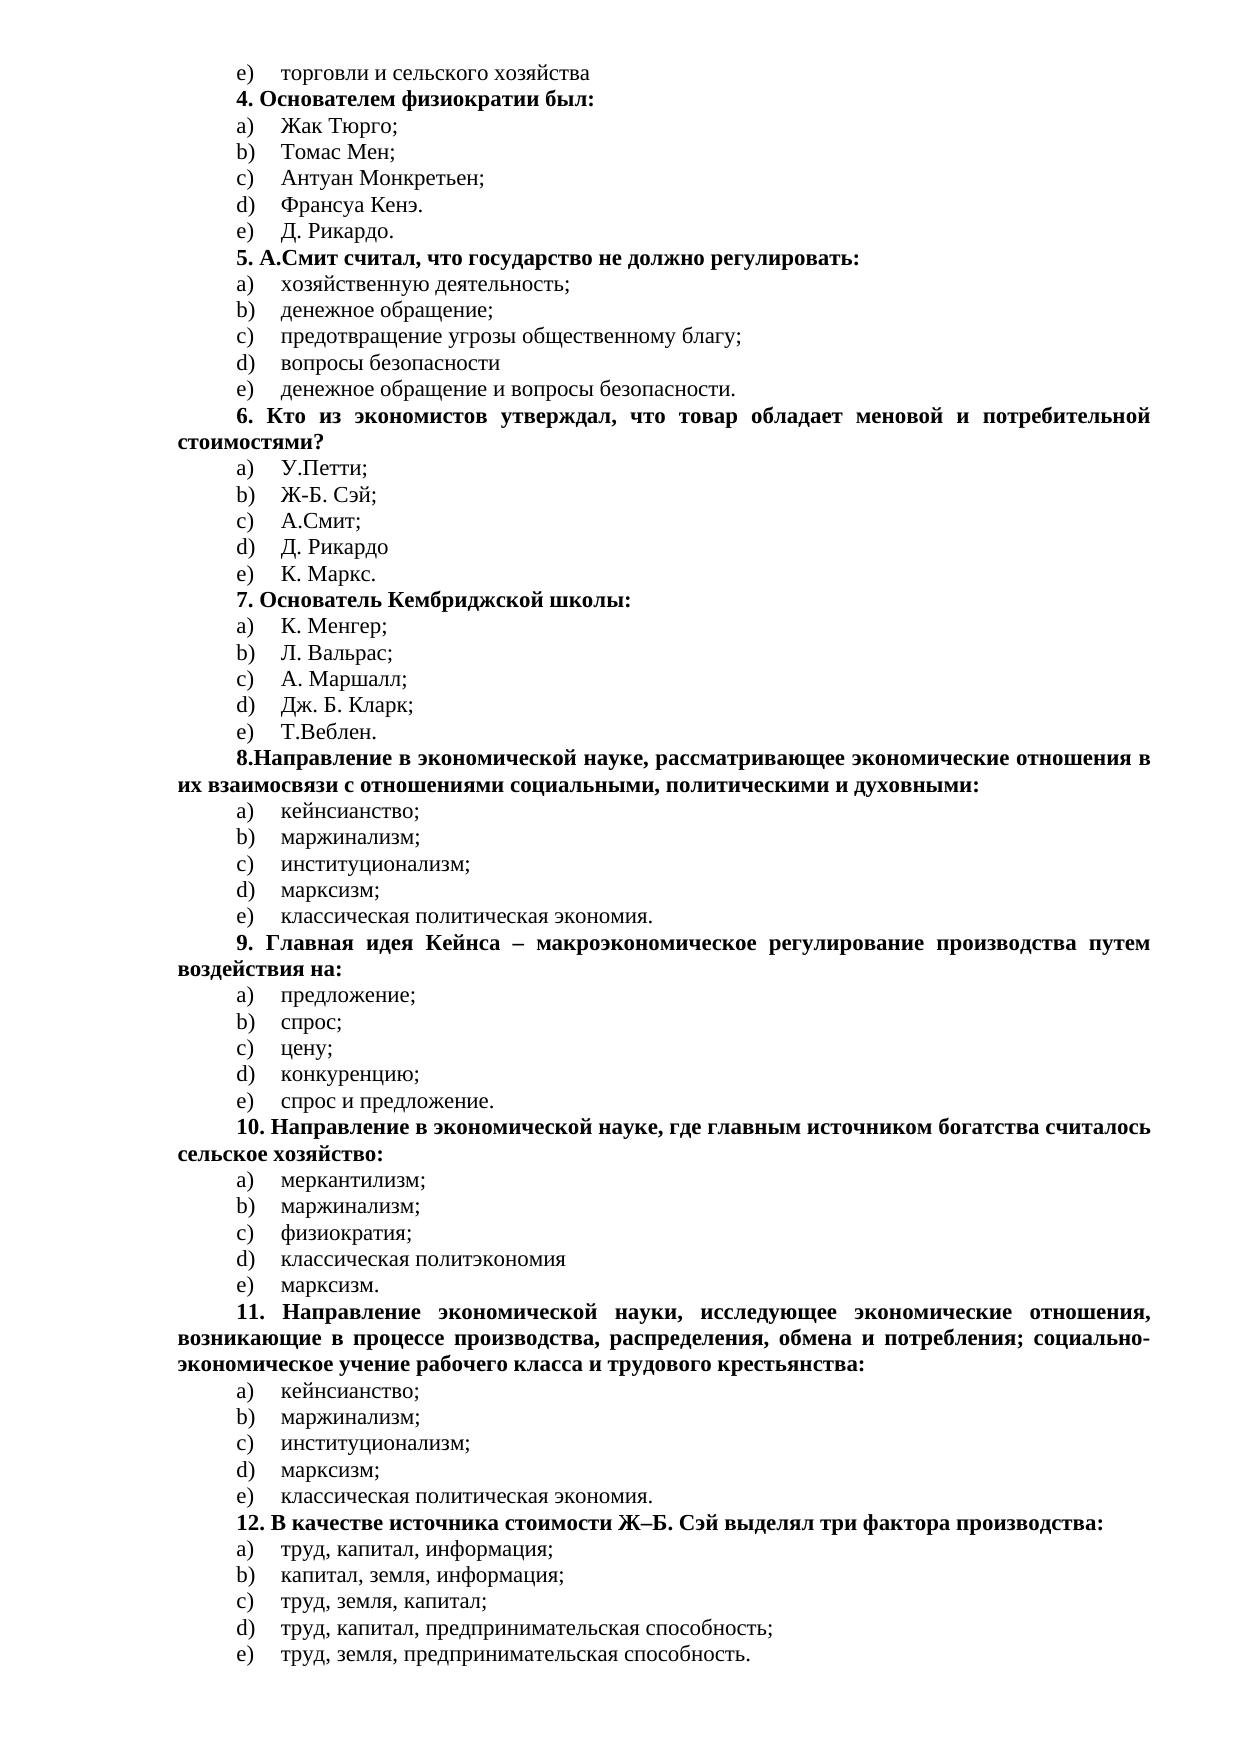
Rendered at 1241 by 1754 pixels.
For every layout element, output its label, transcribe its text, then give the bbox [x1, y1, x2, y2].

list денежное обращение и вопросы безопасности. [177, 375, 1152, 402]
list А.Смит; [177, 507, 1152, 533]
list маржинализм; [177, 1192, 1152, 1219]
list Д. Рикардо [177, 533, 1152, 560]
list меркантилизм; [177, 1166, 1152, 1192]
list Т.Веблен. [177, 718, 1152, 744]
list марксизм. [177, 1271, 1152, 1298]
list предложение; [177, 981, 1152, 1008]
list Дж. Б. Кларк; [177, 692, 1152, 718]
list цену; [177, 1034, 1152, 1061]
list институционализм; [177, 850, 1152, 876]
list институционализм; [177, 1429, 1152, 1456]
text 11. Направление экономической науки, исследующее экономические отношения, возникающие в процессе производства, распределения, обмена и потребления; социально-экономическое учение рабочего класса и трудового крестьянства: [177, 1298, 1152, 1377]
list физиократия; [177, 1219, 1152, 1245]
list спрос; [177, 1008, 1152, 1034]
list Ж-Б. Сэй; [177, 481, 1152, 507]
list предотвращение угрозы общественному благу; [177, 323, 1152, 349]
text 10. Направление в экономической науке, где главным источником богатства считалось сельское хозяйство: [177, 1113, 1152, 1166]
list кейнсианство; [177, 797, 1152, 823]
list марксизм; [177, 876, 1152, 902]
text 4. Основателем физиократии был: [177, 85, 1152, 112]
list классическая политэкономия [177, 1245, 1152, 1271]
text 8.Направление в экономической науке, рассматривающее экономические отношения в их взаимосвязи с отношениями социальными, политическими и духовными: [177, 744, 1152, 797]
list труд, земля, предпринимательская способность. [177, 1640, 1152, 1667]
list Жак Тюрго; [177, 112, 1152, 138]
list Антуан Монкретьен; [177, 164, 1152, 191]
list К. Менгер; [177, 612, 1152, 639]
list марксизм; [177, 1456, 1152, 1482]
list К. Маркс. [177, 560, 1152, 586]
list труд, земля, капитал; [177, 1588, 1152, 1614]
list классическая политическая экономия. [177, 902, 1152, 929]
list труд, капитал, информация; [177, 1535, 1152, 1561]
list конкуренцию; [177, 1061, 1152, 1087]
list спрос и предложение. [177, 1087, 1152, 1113]
text 7. Основатель Кембриджской школы: [177, 586, 1152, 612]
list классическая политическая экономия. [177, 1482, 1152, 1508]
list маржинализм; [177, 1403, 1152, 1429]
list денежное обращение; [177, 296, 1152, 323]
list вопросы безопасности [177, 349, 1152, 375]
list торговли и сельского хозяйства [177, 59, 1152, 85]
list маржинализм; [177, 823, 1152, 850]
list Томас Мен; [177, 138, 1152, 164]
list труд, капитал, предпринимательская способность; [177, 1614, 1152, 1640]
text 12. В качестве источника стоимости Ж–Б. Сэй выделял три фактора производства: [177, 1508, 1152, 1535]
list Л. Вальрас; [177, 639, 1152, 665]
text 5. А.Смит считал, что государство не должно регулировать: [177, 243, 1152, 270]
text 9. Главная идея Кейнса – макроэкономическое регулирование производства путем воздействия на: [177, 929, 1152, 981]
text 6. Кто из экономистов утверждал, что товар обладает меновой и потребительной стоимостями? [177, 402, 1152, 454]
list Д. Рикардо. [177, 217, 1152, 243]
list капитал, земля, информация; [177, 1561, 1152, 1588]
list хозяйственную деятельность; [177, 270, 1152, 296]
list кейнсианство; [177, 1377, 1152, 1403]
list Франсуа Кенэ. [177, 191, 1152, 217]
list А. Маршалл; [177, 665, 1152, 692]
list У.Петти; [177, 454, 1152, 481]
